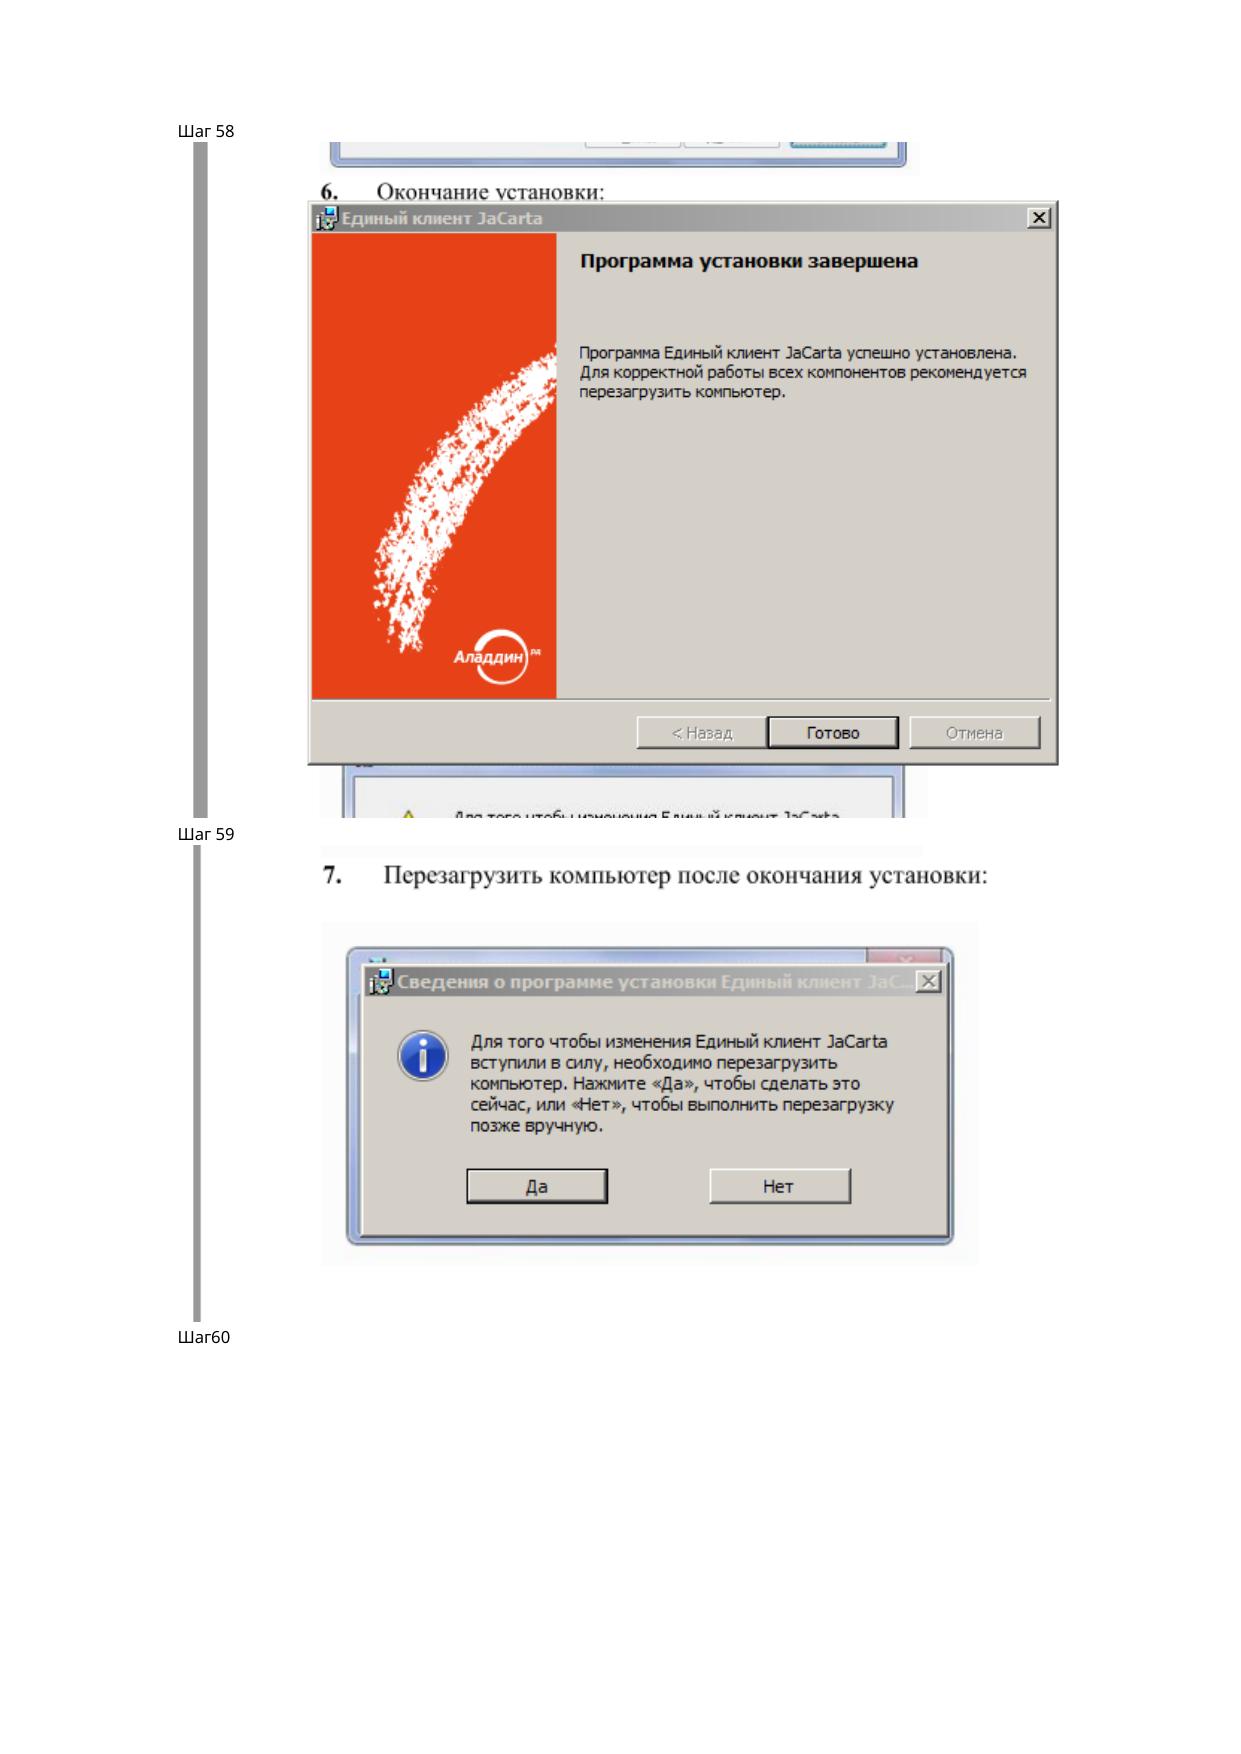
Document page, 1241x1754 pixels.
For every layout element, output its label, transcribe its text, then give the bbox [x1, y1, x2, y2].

text Шаг 58 [177, 119, 1152, 142]
picture [193, 142, 1132, 818]
picture [193, 845, 1132, 1322]
text Шаг60 [177, 1326, 1152, 1349]
text Шаг 59 [177, 822, 1152, 845]
